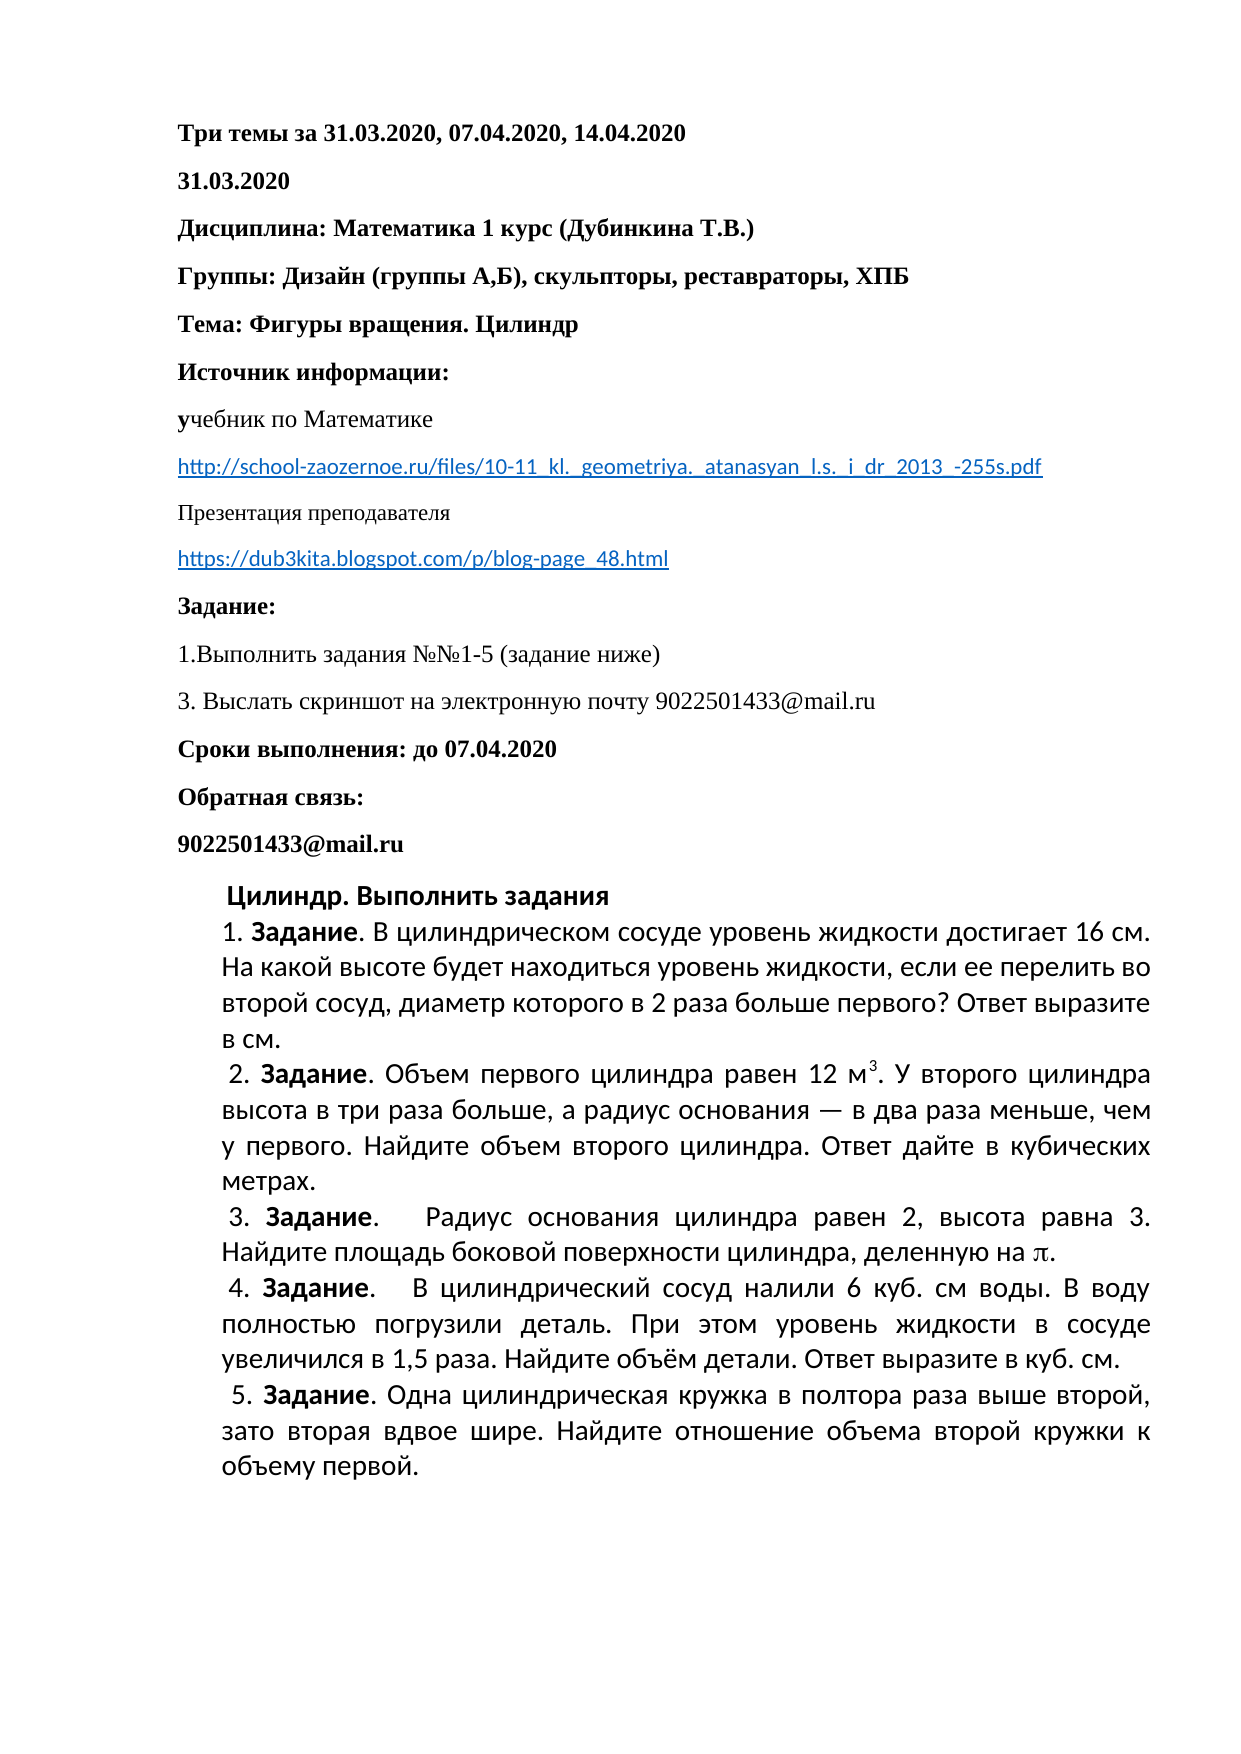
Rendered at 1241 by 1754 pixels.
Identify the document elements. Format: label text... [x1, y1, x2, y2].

text http://school-zaozernoe.ru/files/10-11_kl._geometriya._atanasyan_l.s._i_dr_2013_-255s.pdf [177, 452, 1152, 480]
text 2. Задание. Объем первого цилиндра равен 12 м3. У второго цилиндра высота в три раза больше, а радиус основания — в два раза меньше, чем у первого. Найдите объем второго цилиндра. Ответ дайте в кубических метрах. [221, 1055, 1152, 1198]
text Группы: Дизайн (группы А,Б), скульпторы, реставраторы, ХПБ [177, 261, 1152, 290]
text 9022501433@mail.ru [177, 829, 1152, 858]
text Задание: [177, 591, 1152, 620]
text Источник информации: [177, 357, 1152, 385]
text https://dub3kita.blogspot.com/p/blog-page_48.html [177, 544, 1152, 572]
text 31.03.2020 [177, 166, 1152, 194]
text Сроки выполнения: до 07.04.2020 [177, 734, 1152, 763]
text Дисциплина: Математика 1 курс (Дубинкина Т.В.) [177, 213, 1152, 242]
text Обратная связь: [177, 782, 1152, 811]
text учебник по Математике [177, 404, 1152, 433]
text Тема: Фигуры вращения. Цилиндр [177, 309, 1152, 338]
text 1. Задание. В цилиндрическом сосуде уровень жидкости достигает 16 см. На какой высоте будет находиться уровень жидкости, если ее перелить во второй сосуд, диаметр которого в 2 раза больше первого? Ответ выразите в см. [221, 913, 1152, 1055]
text 1.Выполнить задания №№1-5 (задание ниже) [177, 639, 1152, 667]
text 3. Выслать скриншот на электронную почту 9022501433@mail.ru [177, 686, 1152, 715]
text Презентация преподавателя [177, 499, 1152, 525]
text 4. Задание. В цилиндрический сосуд налили 6 куб. см воды. В воду полностью погрузили деталь. При этом уровень жидкости в сосуде увеличился в 1,5 раза. Найдите объём детали. Ответ выразите в куб. см. [221, 1269, 1152, 1376]
text 5. Задание. Одна цилиндрическая кружка в полтора раза выше второй, зато вторая вдвое шире. Найдите отношение объема второй кружки к объему первой. [221, 1376, 1152, 1483]
text Цилиндр. Выполнить задания [221, 877, 1152, 913]
text 3. Задание. Радиус основания цилиндра равен 2, высота равна 3. Найдите площадь боковой поверхности цилиндра, деленную на . [221, 1198, 1152, 1269]
text Три темы за 31.03.2020, 07.04.2020, 14.04.2020 [177, 118, 1152, 147]
